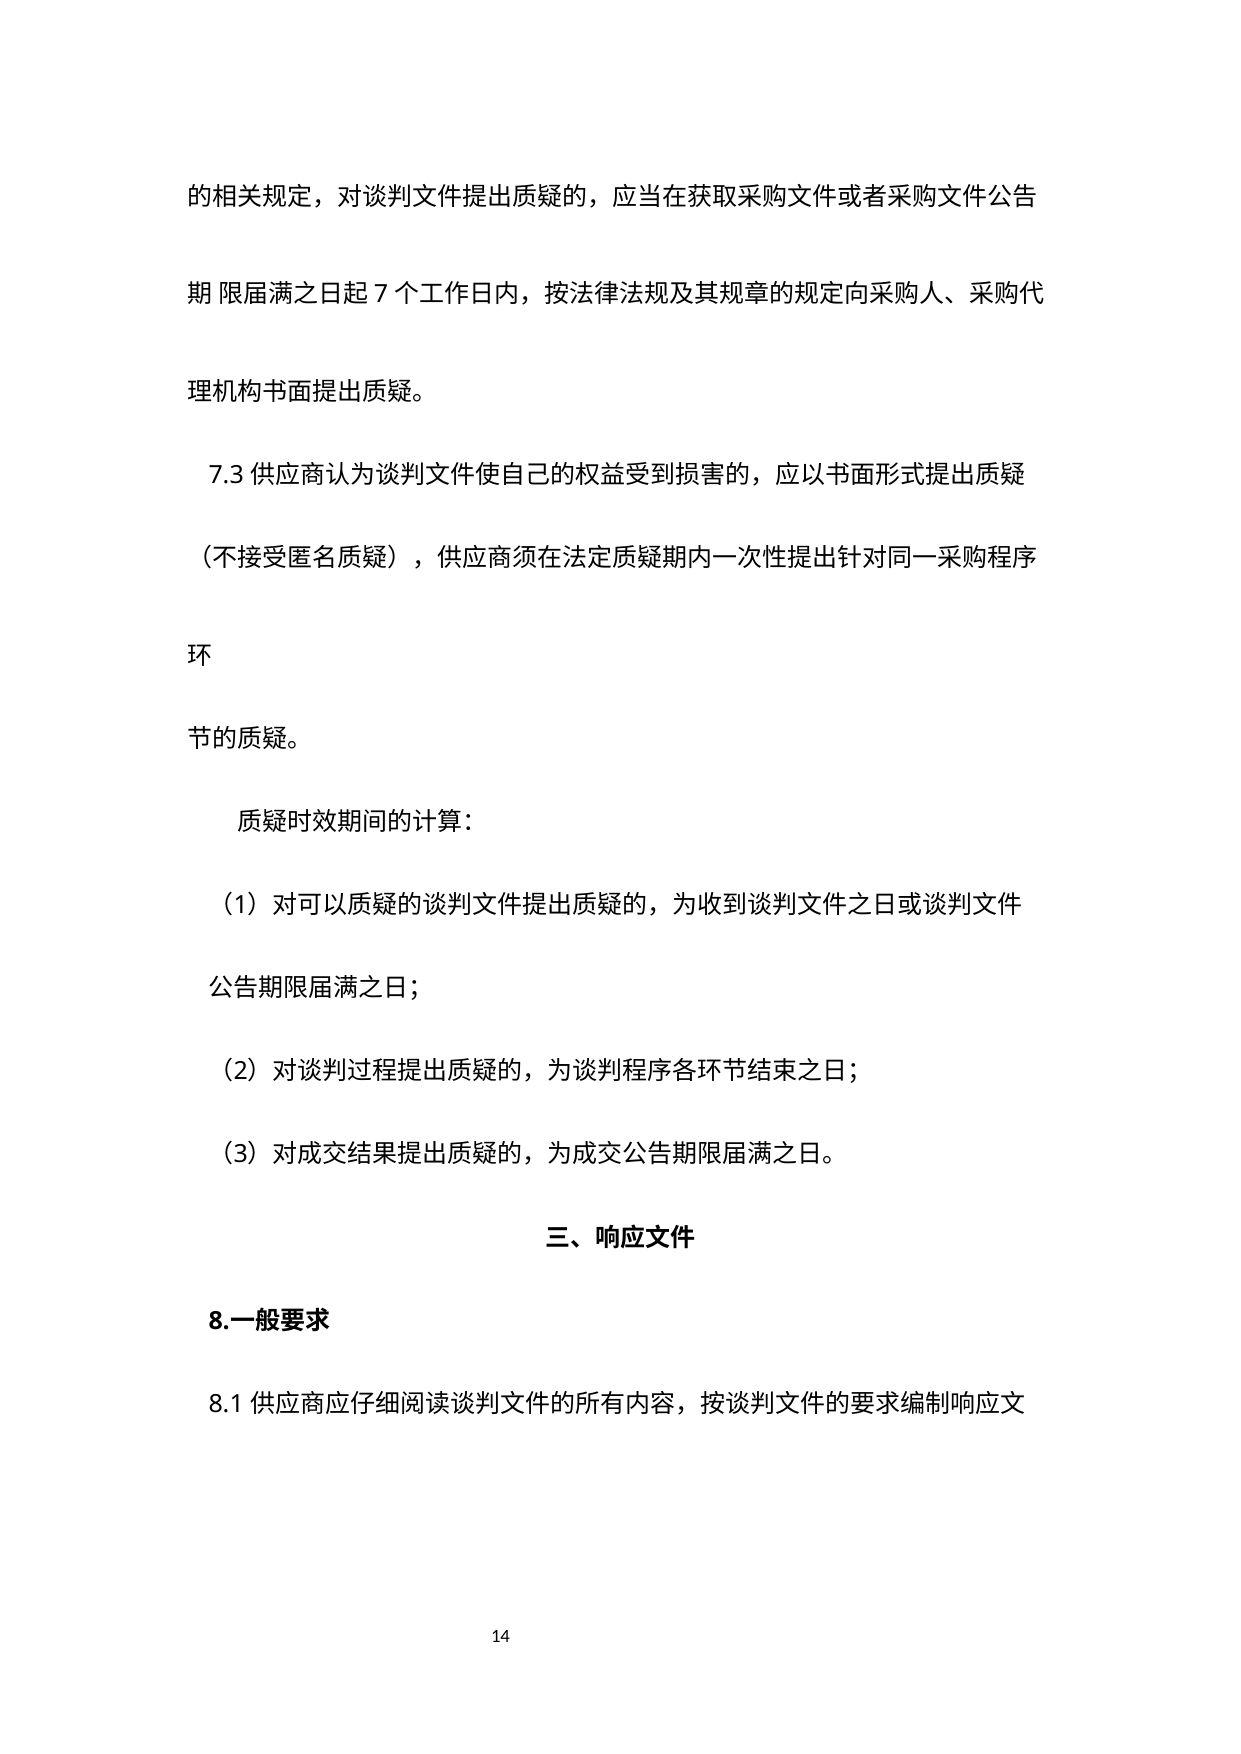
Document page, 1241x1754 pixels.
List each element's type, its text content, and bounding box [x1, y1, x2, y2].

text （3）对成交结果提出质疑的，为成交公告期限届满之日。 [187, 1119, 1053, 1184]
text 节的质疑。 [187, 704, 1053, 769]
text 三、响应文件 [187, 1203, 1053, 1268]
text 公告期限届满之日； [187, 953, 1053, 1018]
text （不接受匿名质疑），供应商须在法定质疑期内一次性提出针对同一采购程序环 [187, 523, 1053, 686]
text 8.一般要求 [187, 1286, 1053, 1351]
text （2）对谈判过程提出质疑的，为谈判程序各环节结束之日； [187, 1036, 1053, 1101]
text 7.3 供应商认为谈判文件使自己的权益受到损害的，应以书面形式提出质疑 [187, 440, 1053, 505]
text 质疑时效期间的计算： [187, 787, 1053, 852]
text 8.1 供应商应仔细阅读谈判文件的所有内容，按谈判文件的要求编制响应文 [187, 1369, 1053, 1434]
text 的相关规定，对谈判文件提出质疑的，应当在获取采购文件或者采购文件公告期 限届满之日起 7 个工作日内，按法律法规及其规章的规定向采购人、采购代理机构书面提出质疑。 [187, 162, 1053, 422]
text （1）对可以质疑的谈判文件提出质疑的，为收到谈判文件之日或谈判文件 [187, 870, 1053, 935]
